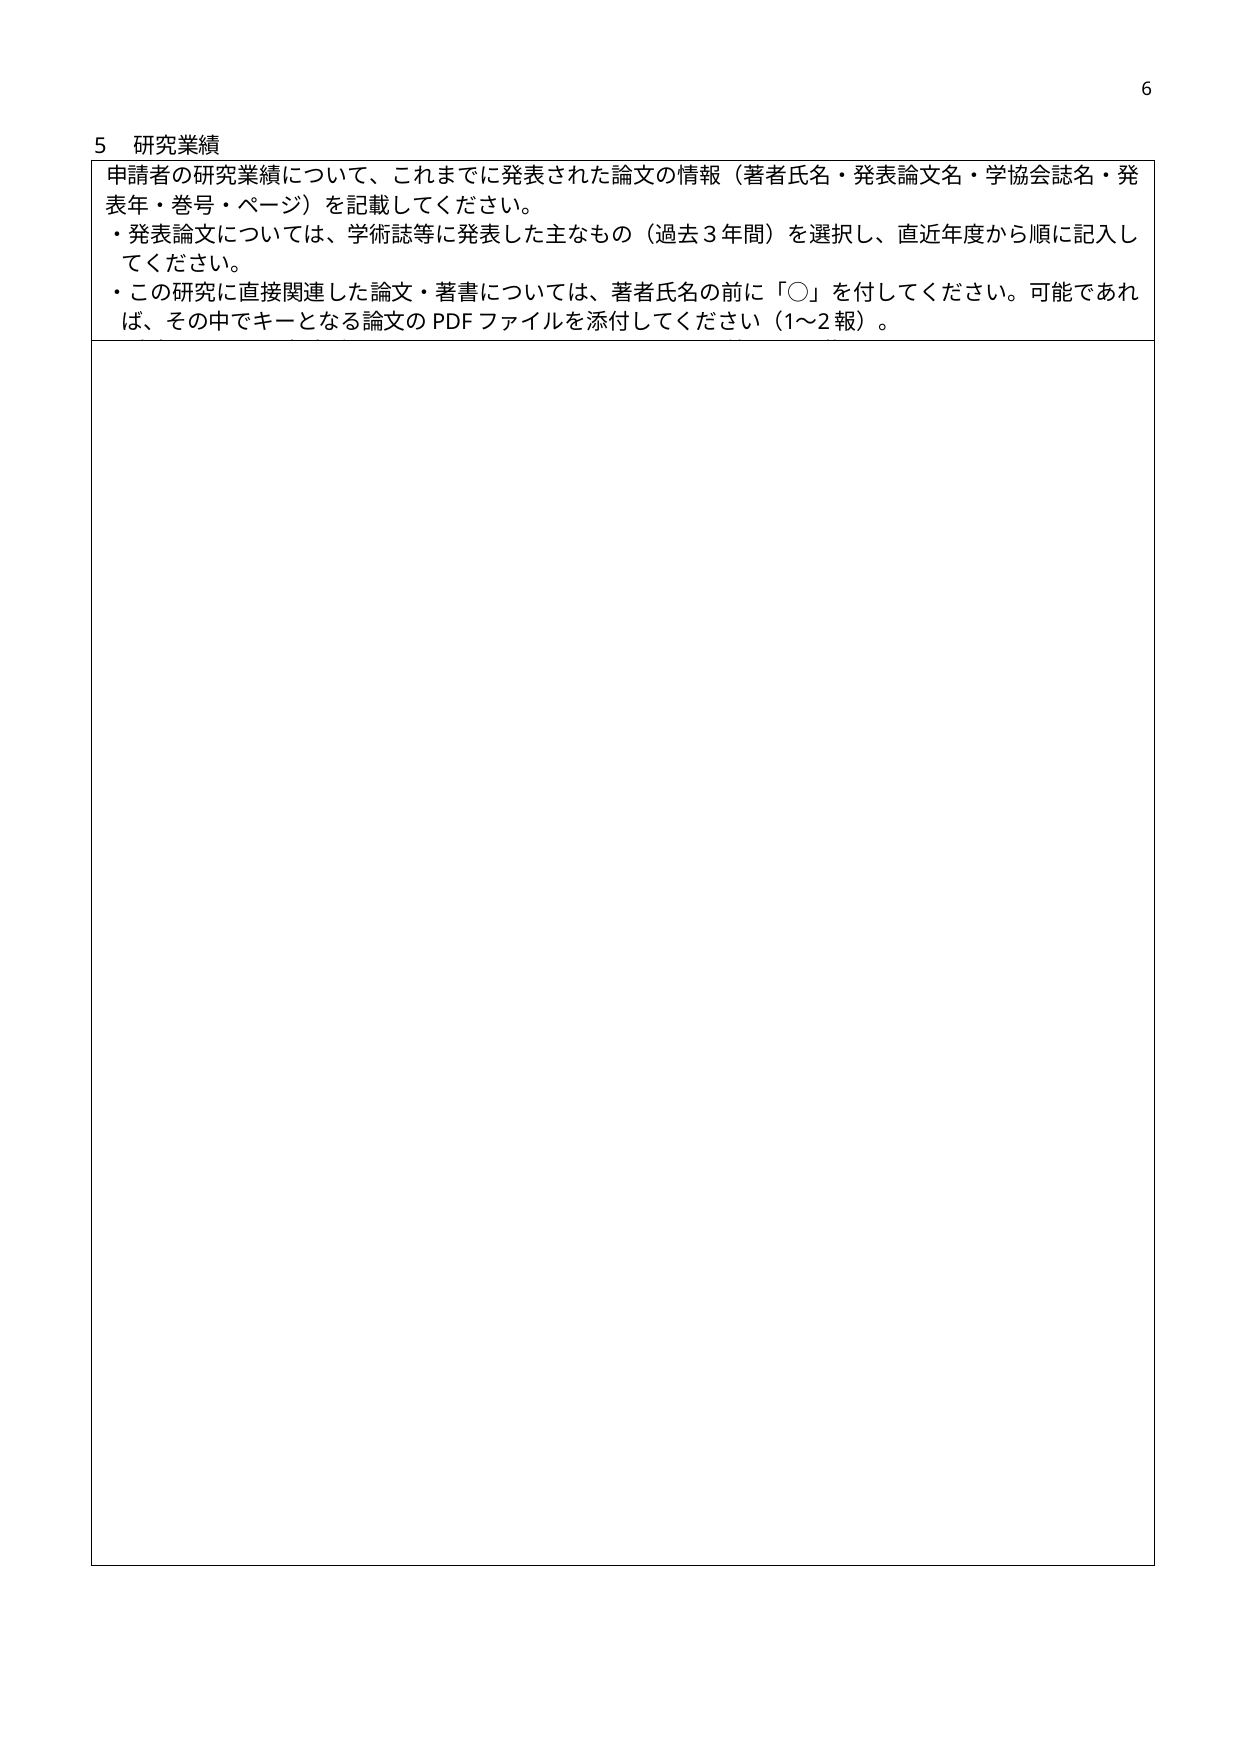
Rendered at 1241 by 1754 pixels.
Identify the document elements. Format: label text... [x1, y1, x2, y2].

table_header 申請者の研究業績について、これまでに発表された論文の情報（著者氏名・発表論文名・学協会誌名・発表年・巻号・ページ）を記載してください。 ・発表論文については、学術誌等に発表した主なもの（過去３年間）を選択し、直近年度から順に記入してください。 ・この研究に直接関連した論文・著書については、著者氏名の前に「○」を付してください。可能であれば、その中でキーとなる論文のPDFファイルを添付してください（1～2報）。 ・論文については査読があるものに限ります。Impact Factorが判れば記載してください。 [92, 161, 1154, 340]
table_cell [92, 341, 1154, 1564]
text 5 研究業績 [94, 130, 1152, 159]
